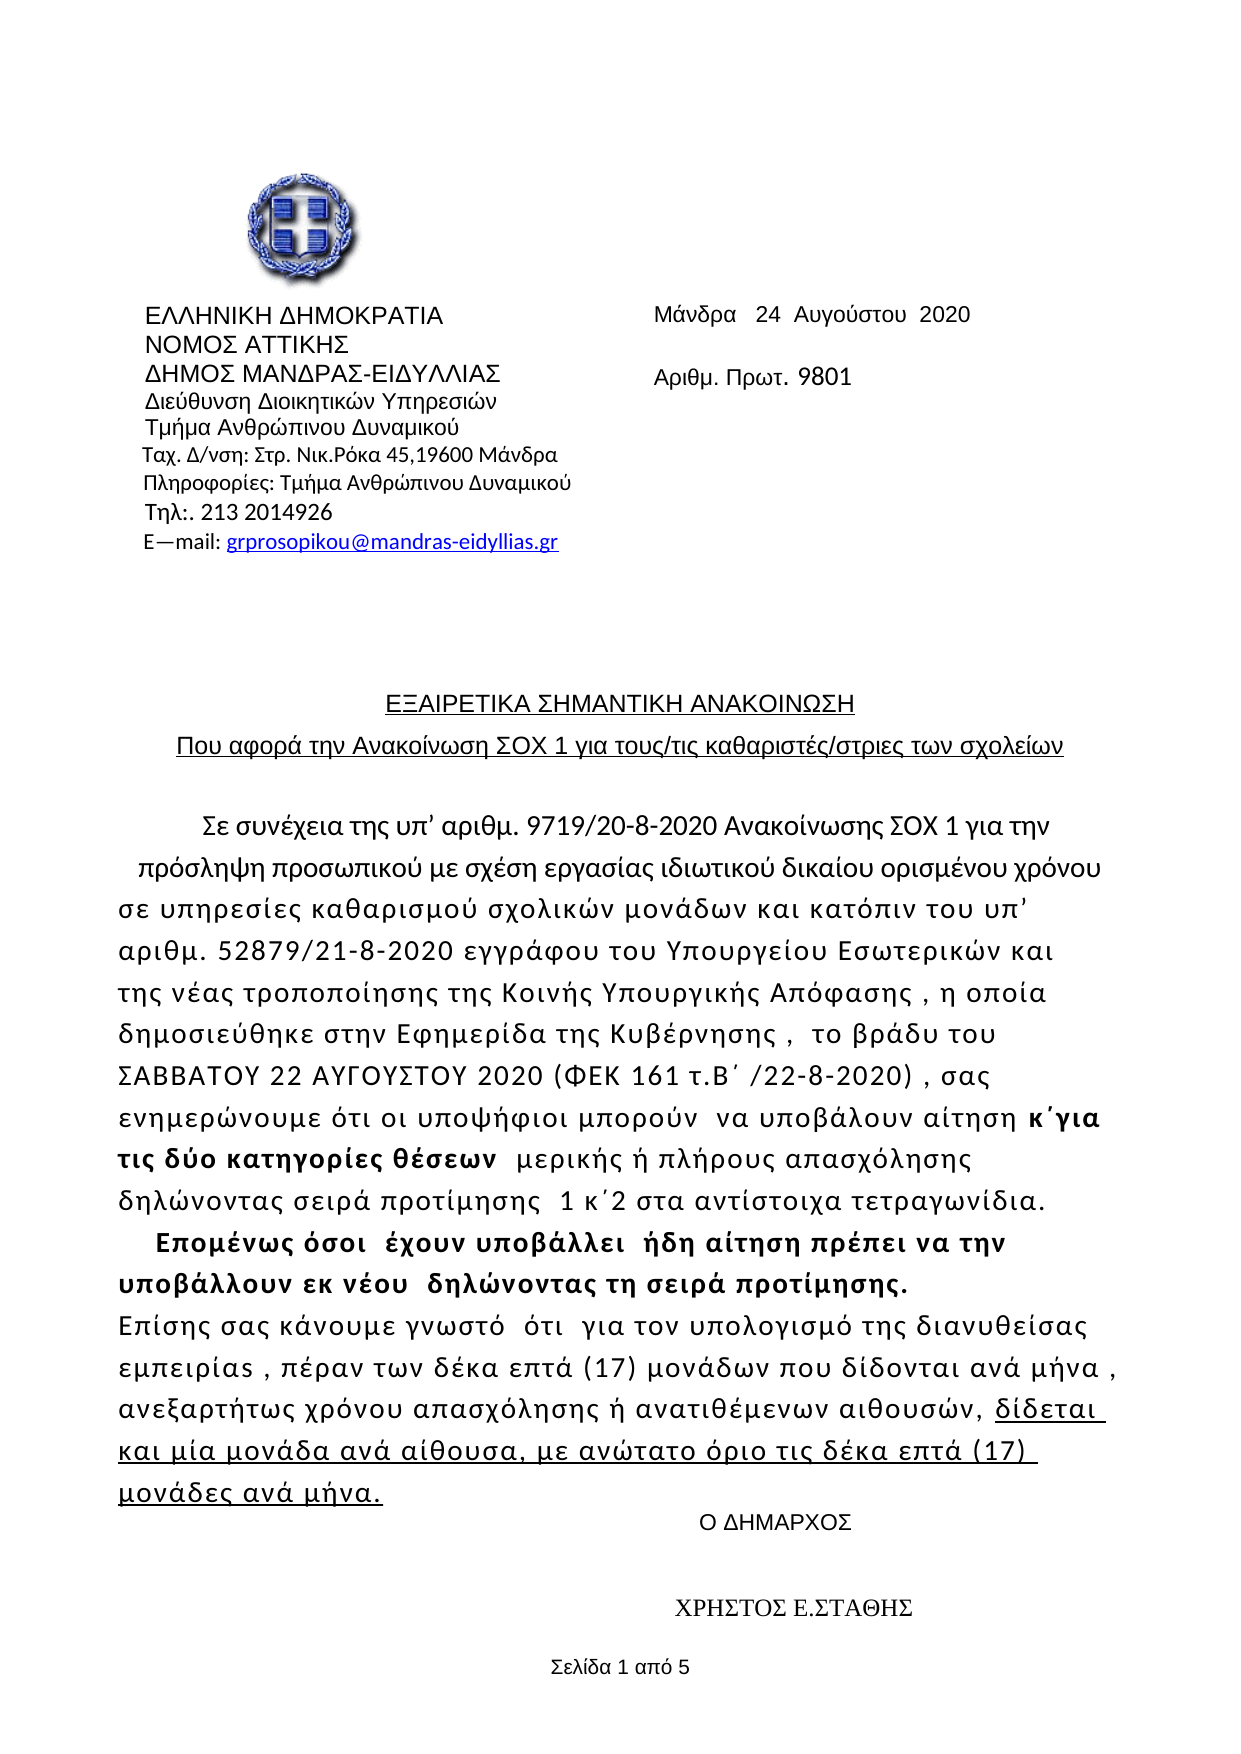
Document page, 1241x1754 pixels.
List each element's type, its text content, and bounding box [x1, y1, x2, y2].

text Ο ΔΗΜΑΡΧΟΣ [156, 1509, 1122, 1536]
table_header Μάνδρα 24 Αυγούστου 2020 Αριθμ. Πρωτ. 9801 [642, 145, 1129, 634]
picture [238, 165, 369, 295]
text Επίσης σας κάνουμε γνωστό ότι για τον υπολογισμό της διανυθείσας εμπειρίαs , πέραν των δέκα επτά (17) μονάδων που δίδονται ανά μήνα , ανεξαρτήτως χρόνου απασχόλησης ή ανατιθέμενων αιθουσών, δίδεται και μία μονάδα ανά αίθουσα, με ανώτατο όριο τις δέκα επτά (17) μονάδες ανά μήνα. [118, 1301, 1122, 1509]
text σε υπηρεσίες καθαρισμού σχολικών μονάδων και κατόπιν του υπ’ αριθμ. 52879/21-8-2020 εγγράφου του Υπουργείου Εσωτερικών και της νέας τροποποίησης της Κοινής Υπουργικής Απόφασης , η οποία δημοσιεύθηκε στην Εφημερίδα της Κυβέρνησης , το βράδυ του ΣΑΒΒΑΤΟΥ 22 ΑΥΓΟΥΣΤΟΥ 2020 (ΦΕΚ 161 τ.Β΄ /22-8-2020) , σας ενημερώνουμε ότι οι υποψήφιοι μπορούν να υποβάλουν αίτηση κ΄για τις δύο κατηγορίες θέσεων μερικής ή πλήρους απασχόλησης δηλώνοντας σειρά προτίμησης 1 κ΄2 στα αντίστοιχα τετραγωνίδια. [118, 884, 1107, 1218]
text ΕΞΑΙΡΕΤΙΚΑ ΣΗΜΑΝΤΙΚΗ ΑΝΑΚΟΙΝΩΣΗ [118, 676, 1122, 718]
table_header ΕΛΛΗΝΙΚΗ ΔΗΜΟΚΡΑΤΙΑ ΝΟΜΟΣ ΑΤΤΙΚΗΣ ΔΗΜΟΣ ΜΑΝΔΡΑΣ-ΕΙΔΥΛΛΙΑΣ Διεύθυνση Διοικητικών Υπηρεσιών Τμήμα Ανθρώπινου Δυναμικού Ταχ. Δ/νση: Στρ. Νικ.Ρόκα 45,19600 Μάνδρα Πληροφορίες: Τμήμα Ανθρώπινου Δυναμικού Τηλ:. 213 2014926 Ε—mail: grprosopikou@mandras-eidyllias.gr [96, 145, 642, 634]
text Σε συνέχεια της υπ’ αριθμ. 9719/20-8-2020 Ανακοίνωσης ΣΟΧ 1 για την [118, 801, 1122, 843]
text Που αφορά την Ανακοίνωση ΣΟΧ 1 για τους/τις καθαριστές/στριες των σχολείων [118, 718, 1122, 759]
text πρόσληψη προσωπικού με σχέση εργασίας ιδιωτικού δικαίου ορισμένου χρόνου [118, 843, 1122, 884]
text Επομένως όσοι έχουν υποβάλλει ήδη αίτηση πρέπει να την υποβάλλουν εκ νέου δηλώνοντας τη σειρά προτίμησης. [118, 1218, 1122, 1301]
text ΧΡΗΣΤΟΣ Ε.ΣΤΑΘΗΣ [118, 1593, 1122, 1622]
